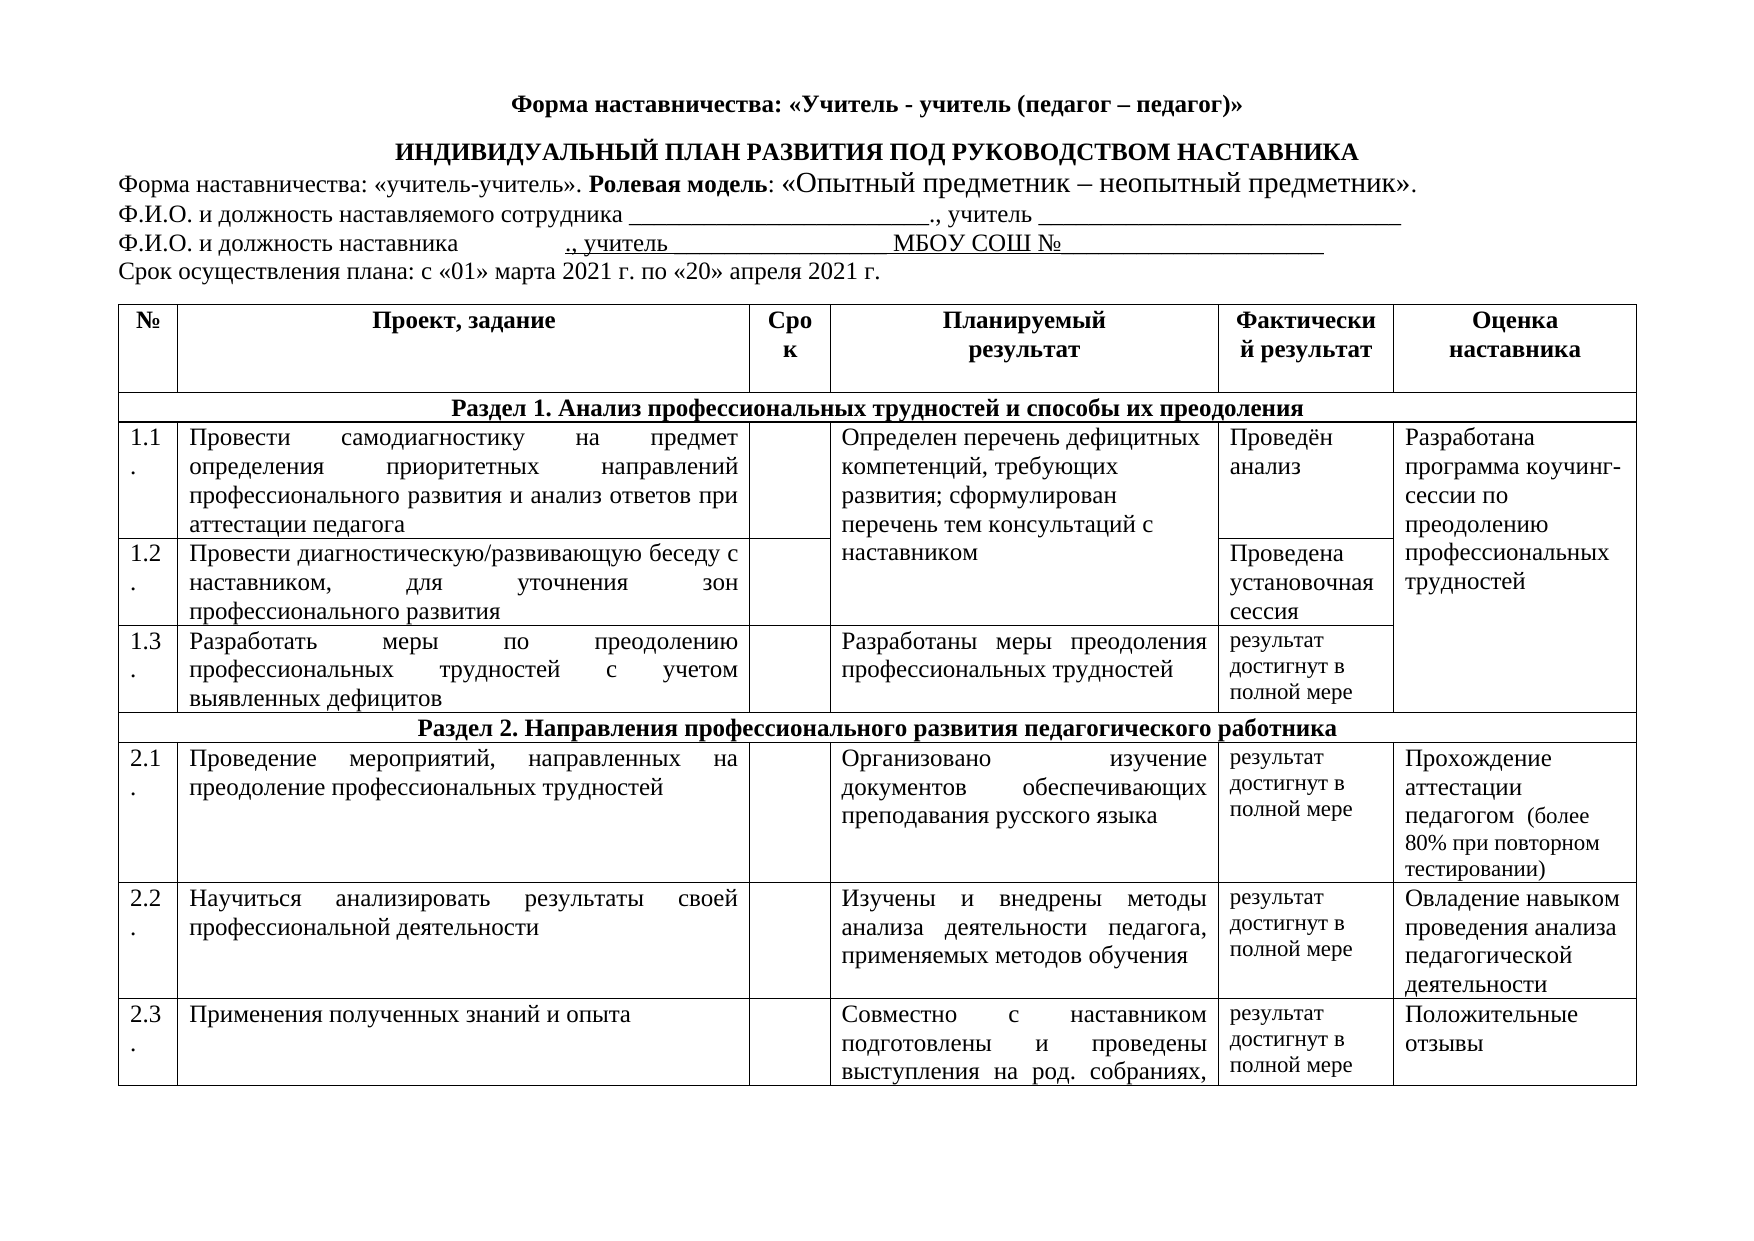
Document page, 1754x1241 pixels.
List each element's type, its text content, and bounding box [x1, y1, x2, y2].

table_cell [831, 999, 1218, 1085]
text ИНДИВИДУАЛЬНЫЙ ПЛАН РАЗВИТИЯ ПОД РУКОВОДСТВОМ НАСТАВНИКА [118, 137, 1636, 165]
text Форма наставничества: «учитель-учитель». Ролевая модель: «Опытный предметник – неопытный предметник». [118, 165, 1636, 199]
table_cell 2.2. [119, 883, 177, 998]
table_header Проект, задание [178, 305, 749, 392]
table_cell Проведение мероприятий, направленных на преодоление профессиональных трудностей [178, 743, 749, 882]
table_header № [119, 305, 177, 392]
table_cell результат достигнут в полной мере [1219, 743, 1393, 882]
table_cell Разработана программа коучинг-сессии по преодолению профессиональных трудностей [1394, 423, 1636, 712]
table_cell Проведён анализ [1219, 423, 1393, 537]
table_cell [1394, 999, 1636, 1085]
text Ф.И.О. и должность наставляемого сотрудника ________________________., учитель _____________________________ [118, 199, 1636, 228]
table_cell [750, 999, 830, 1085]
table_cell 2.3. [119, 999, 177, 1085]
table_cell [750, 423, 830, 537]
table_cell Провести самодиагностику на предмет определения приоритетных направлений профессионального развития и анализ ответов при аттестации педагога [178, 423, 749, 537]
table_cell Организовано изучение документов обеспечивающих преподавания русского языка [831, 743, 1218, 882]
text Форма наставничества: «Учитель - учитель (педагог – педагог)» [118, 89, 1636, 117]
table_cell [750, 626, 830, 712]
table_cell Разработать меры по преодолению профессиональных трудностей с учетом выявленных дефицитов [178, 626, 749, 712]
table_cell [750, 539, 830, 625]
table_cell Проведена установочная сессия [1219, 539, 1393, 625]
table_cell Изучены и внедрены методы анализа деятельности педагога, применяемых методов обучения [831, 883, 1218, 998]
table_cell Разработаны меры преодоления профессиональных трудностей [831, 626, 1218, 712]
table_cell Определен перечень дефицитных компетенций, требующих развития; сформулирован перечень тем консультаций с наставником [831, 423, 1218, 625]
table_header Оценка наставника [1394, 305, 1636, 392]
table_header Фактический результат [1219, 305, 1393, 392]
table_cell Провести диагностическую/развивающую беседу с наставником, для уточнения зон профессионального развития [178, 539, 749, 625]
table_cell 2.1. [119, 743, 177, 882]
table_cell Овладение навыком проведения анализа педагогической деятельности [1394, 883, 1636, 998]
table_cell 1.1. [119, 423, 177, 537]
table_cell Научиться анализировать результаты своей профессиональной деятельности [178, 883, 749, 998]
text Срок осуществления плана: с «01» марта 2021 г. по «20» апреля 2021 г. [118, 256, 1636, 285]
table_cell результат достигнут в полной мере [1219, 626, 1393, 712]
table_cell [1219, 999, 1393, 1085]
table_cell [750, 883, 830, 998]
table_header Планируемый результат [831, 305, 1218, 392]
table_cell Раздел 2. Направления профессионального развития педагогического работника [119, 713, 1636, 742]
table_cell 1.3. [119, 626, 177, 712]
table_cell Раздел 1. Анализ профессиональных трудностей и способы их преодоления [119, 393, 1636, 421]
table_cell 1.2. [119, 539, 177, 625]
text Ф.И.О. и должность наставника ., учитель _________________ МБОУ СОШ №_____________________ [118, 228, 1636, 256]
table_cell Прохождение аттестации педагогом (более 80% при повторном тестировании) [1394, 743, 1636, 882]
table_header Срок [750, 305, 830, 392]
table_cell результат достигнут в полной мере [1219, 883, 1393, 998]
table_cell [750, 743, 830, 882]
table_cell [178, 999, 749, 1085]
